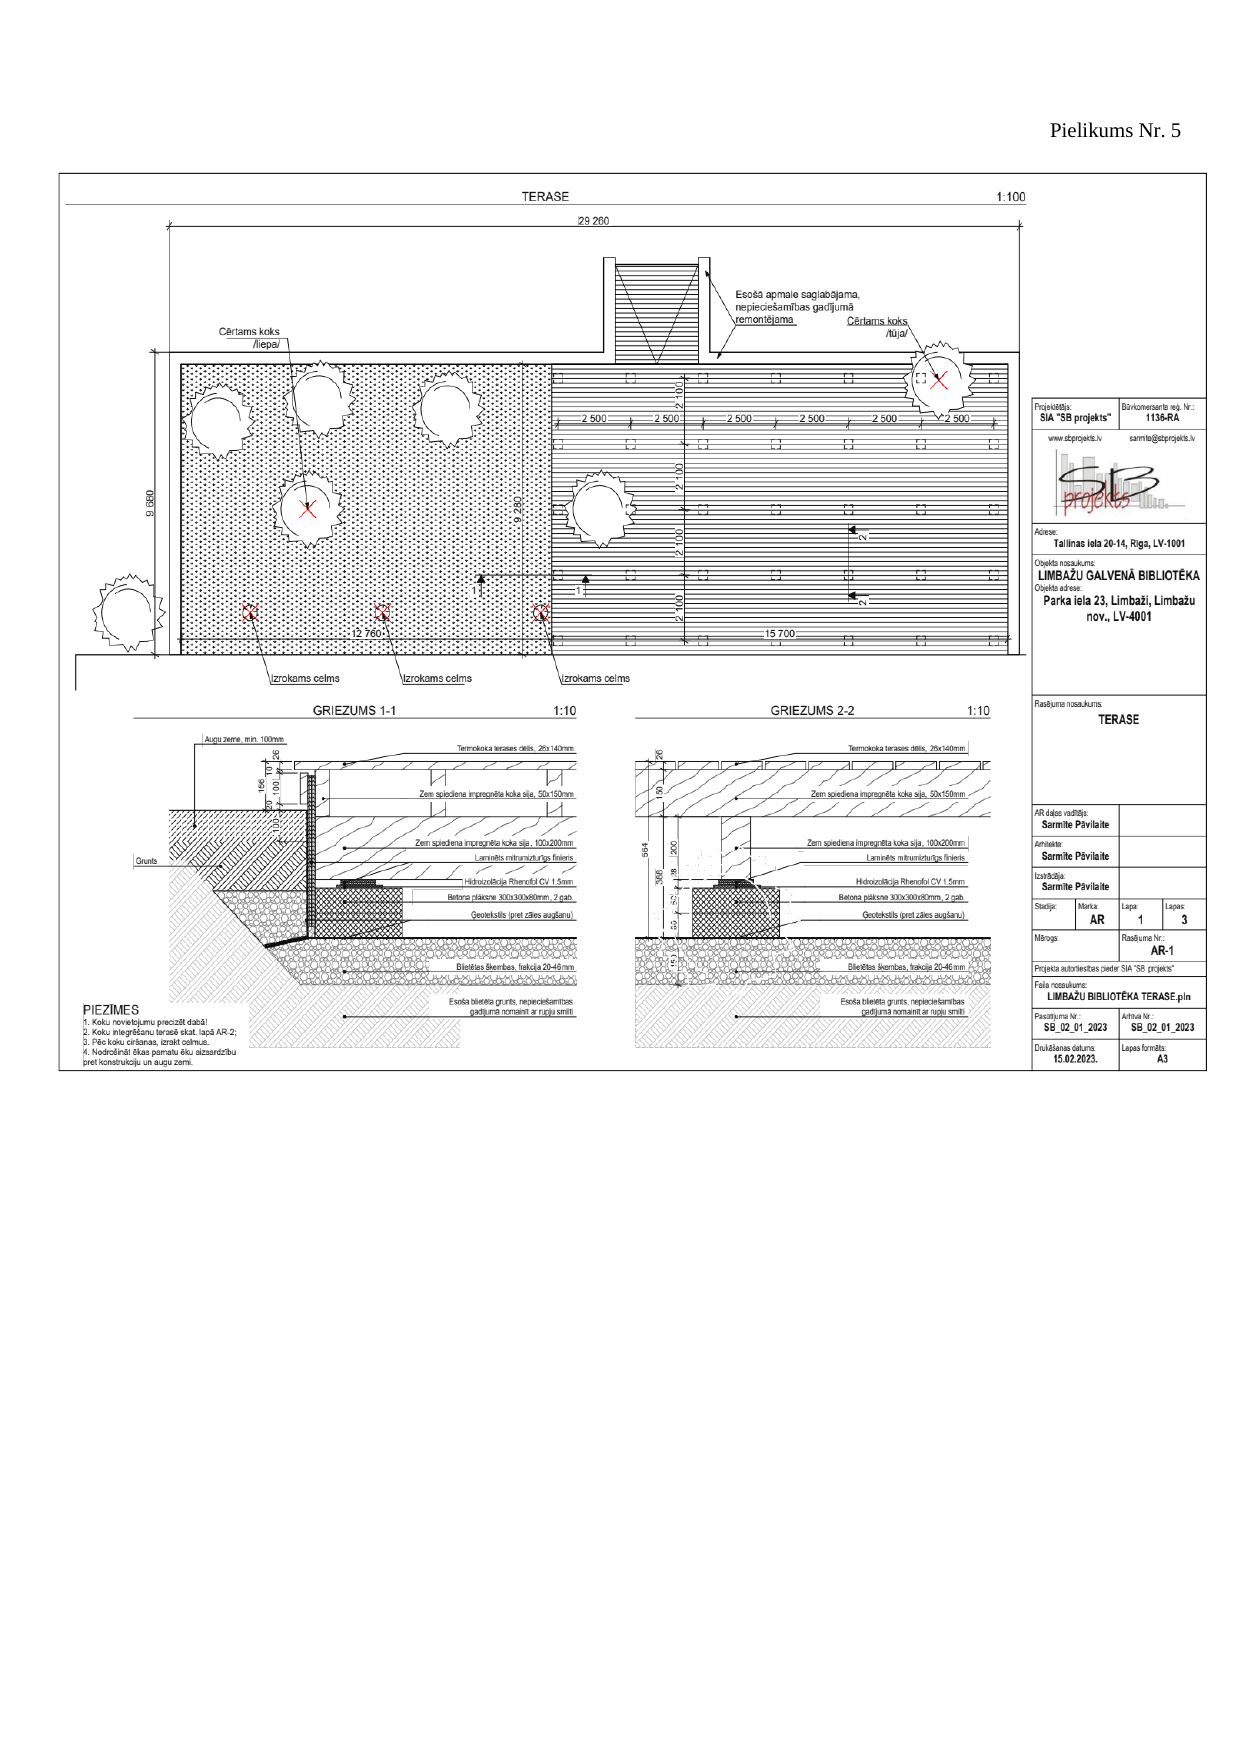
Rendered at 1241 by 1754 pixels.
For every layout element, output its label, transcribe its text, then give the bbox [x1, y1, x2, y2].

picture [0, 157, 1221, 1086]
text Pielikums Nr. 5 [177, 118, 1181, 142]
